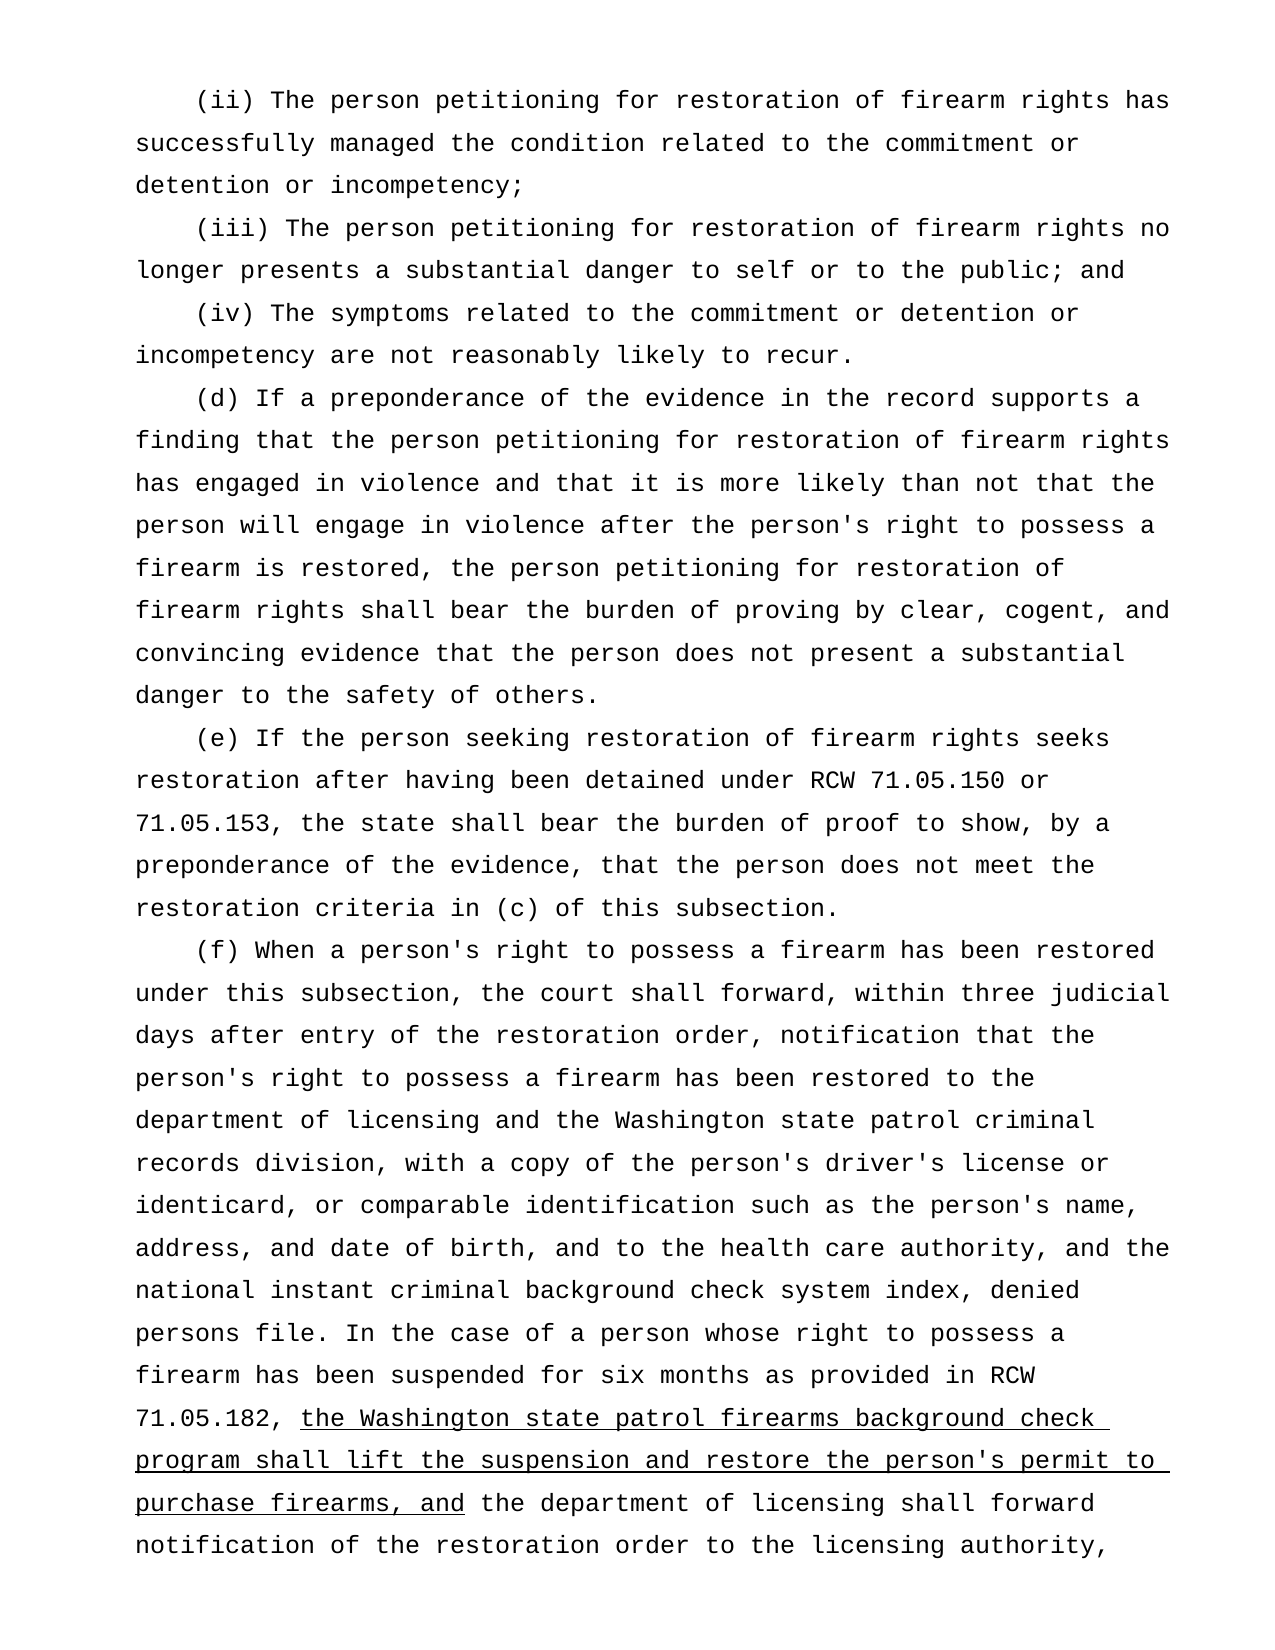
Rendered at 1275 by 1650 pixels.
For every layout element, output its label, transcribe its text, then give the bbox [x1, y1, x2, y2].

text (e) If the person seeking restoration of firearm rights seeks restoration after having been detained under RCW 71.05.150 or 71.05.153, the state shall bear the burden of proof to show, by a preponderance of the evidence, that the person does not meet the restoration criteria in (c) of this subsection. [135, 712, 1170, 925]
text (iii) The person petitioning for restoration of firearm rights no longer presents a substantial danger to self or to the public; and [135, 202, 1170, 287]
text (iv) The symptoms related to the commitment or detention or incompetency are not reasonably likely to recur. [135, 287, 1170, 372]
text (d) If a preponderance of the evidence in the record supports a finding that the person petitioning for restoration of firearm rights has engaged in violence and that it is more likely than not that the person will engage in violence after the person's right to possess a firearm is restored, the person petitioning for restoration of firearm rights shall bear the burden of proving by clear, cogent, and convincing evidence that the person does not present a substantial danger to the safety of others. [135, 372, 1170, 712]
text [135, 1473, 1170, 1562]
text (ii) The person petitioning for restoration of firearm rights has successfully managed the condition related to the commitment or detention or incompetency; [135, 75, 1170, 202]
